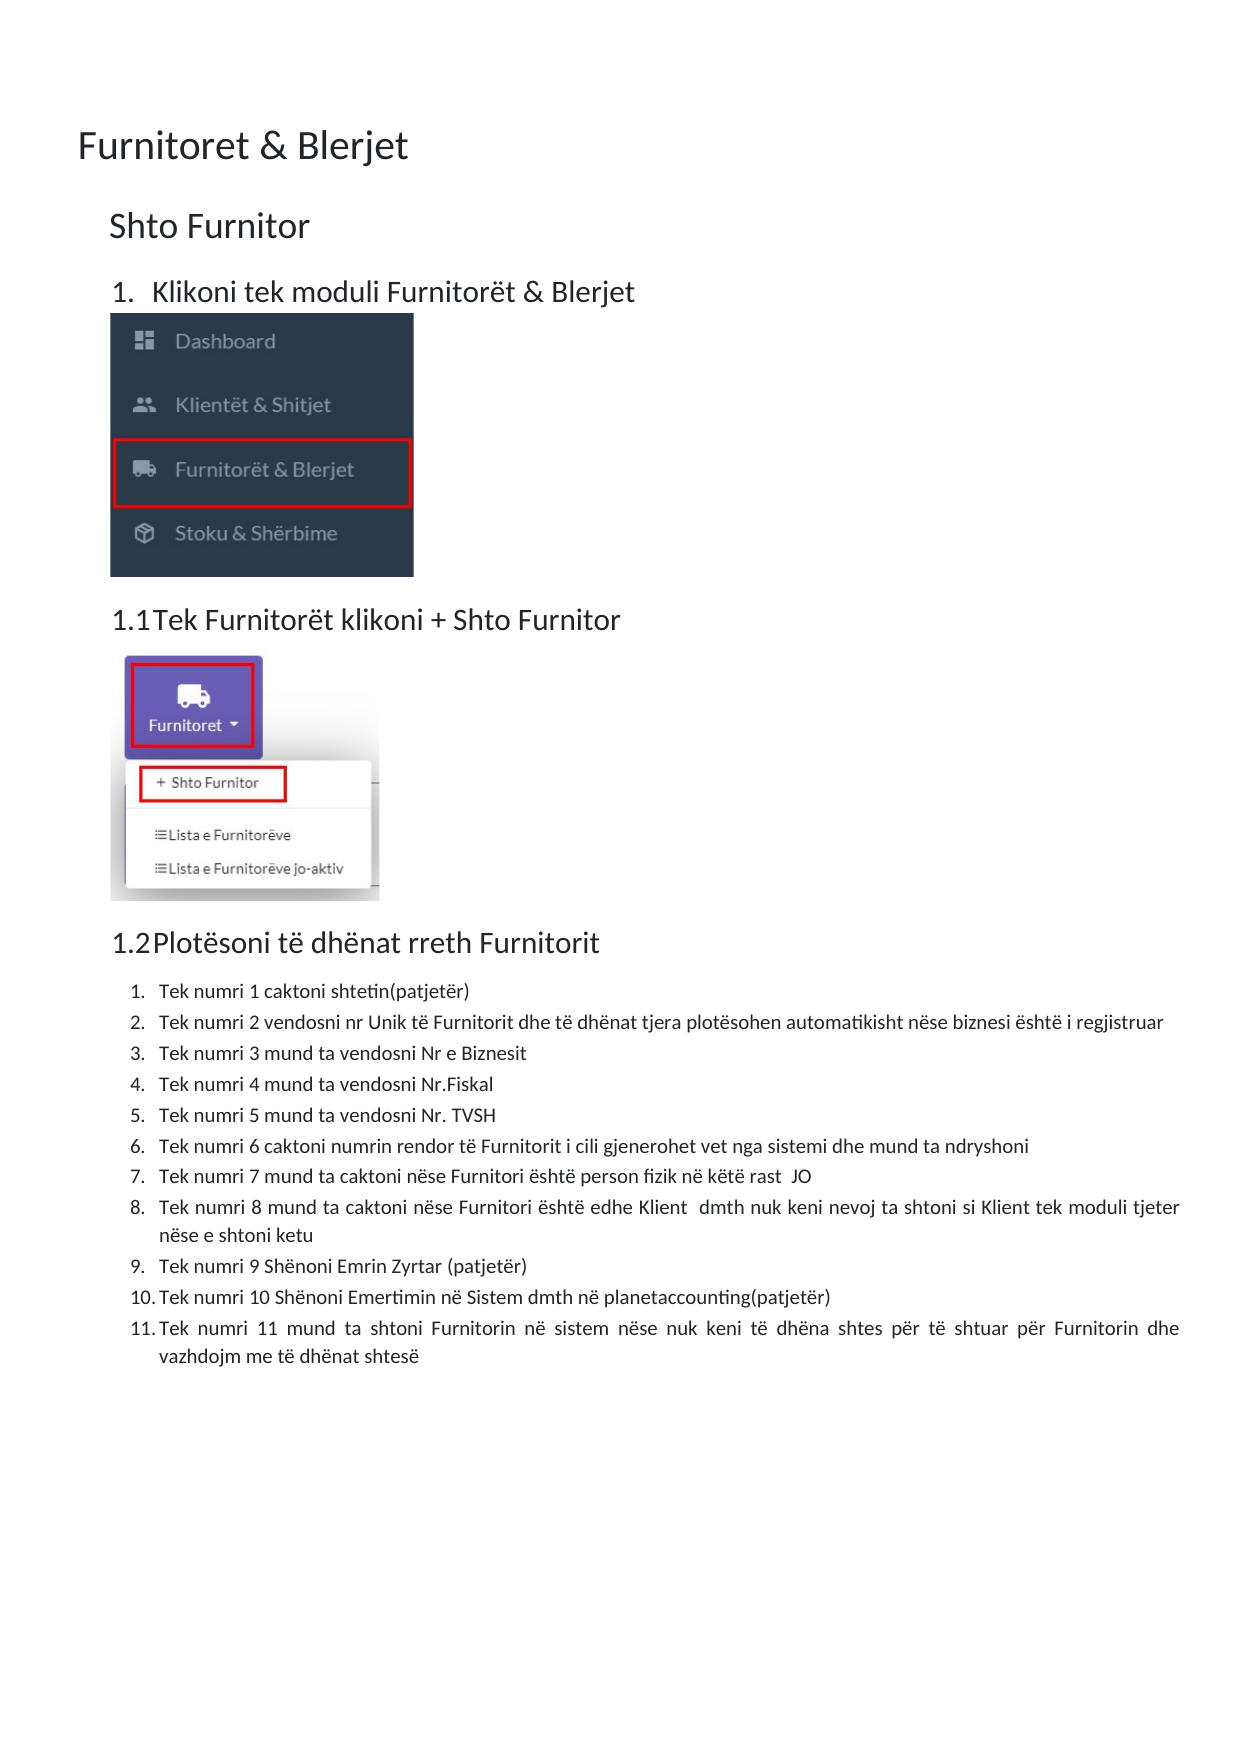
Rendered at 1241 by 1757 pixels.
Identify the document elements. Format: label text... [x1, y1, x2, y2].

list Tek numri 5 mund ta vendosni Nr. TVSH [130, 1102, 1182, 1127]
subtitle Shto Furnitor [109, 202, 1182, 248]
list Tek numri 1 caktoni shtetin(patjetër) [130, 979, 1182, 1004]
list Tek numri 2 vendosni nr Unik të Furnitorit dhe të dhënat tjera plotësohen automatikisht nëse biznesi është i regjistruar [130, 1009, 1182, 1035]
list Tek numri 9 Shënoni Emrin Zyrtar (patjetër) [130, 1253, 1182, 1279]
list Tek numri 10 Shënoni Emertimin në Sistem dmth në planetaccounting(patjetër) [130, 1284, 1182, 1309]
picture [110, 313, 414, 577]
subtitle Furnitoret & Blerjet [78, 119, 651, 170]
list Tek numri 3 mund ta vendosni Nr e Biznesit [130, 1040, 1182, 1066]
list Tek numri 6 caktoni numrin rendor të Furnitorit i cili gjenerohet vet nga sistemi dhe mund ta ndryshoni [130, 1133, 1182, 1158]
list Klikoni tek moduli Furnitorët & Blerjet [111, 272, 1182, 310]
list Tek Furnitorët klikoni + Shto Furnitor [111, 600, 1182, 638]
list Tek numri 7 mund ta caktoni nëse Furnitori është person fizik në këtë rast JO [130, 1164, 1182, 1189]
list Tek numri 4 mund ta vendosni Nr.Fiskal [130, 1071, 1182, 1097]
list Tek numri 11 mund ta shtoni Furnitorin në sistem nëse nuk keni të dhëna shtes për të shtuar për Furnitorin dhe vazhdojm me të dhënat shtesë [130, 1315, 1182, 1368]
list Plotësoni të dhënat rreth Furnitorit [111, 923, 1182, 962]
list Tek numri 8 mund ta caktoni nëse Furnitori është edhe Klient dmth nuk keni nevoj ta shtoni si Klient tek moduli tjeter nëse e shtoni ketu [130, 1194, 1182, 1248]
picture [110, 641, 380, 901]
